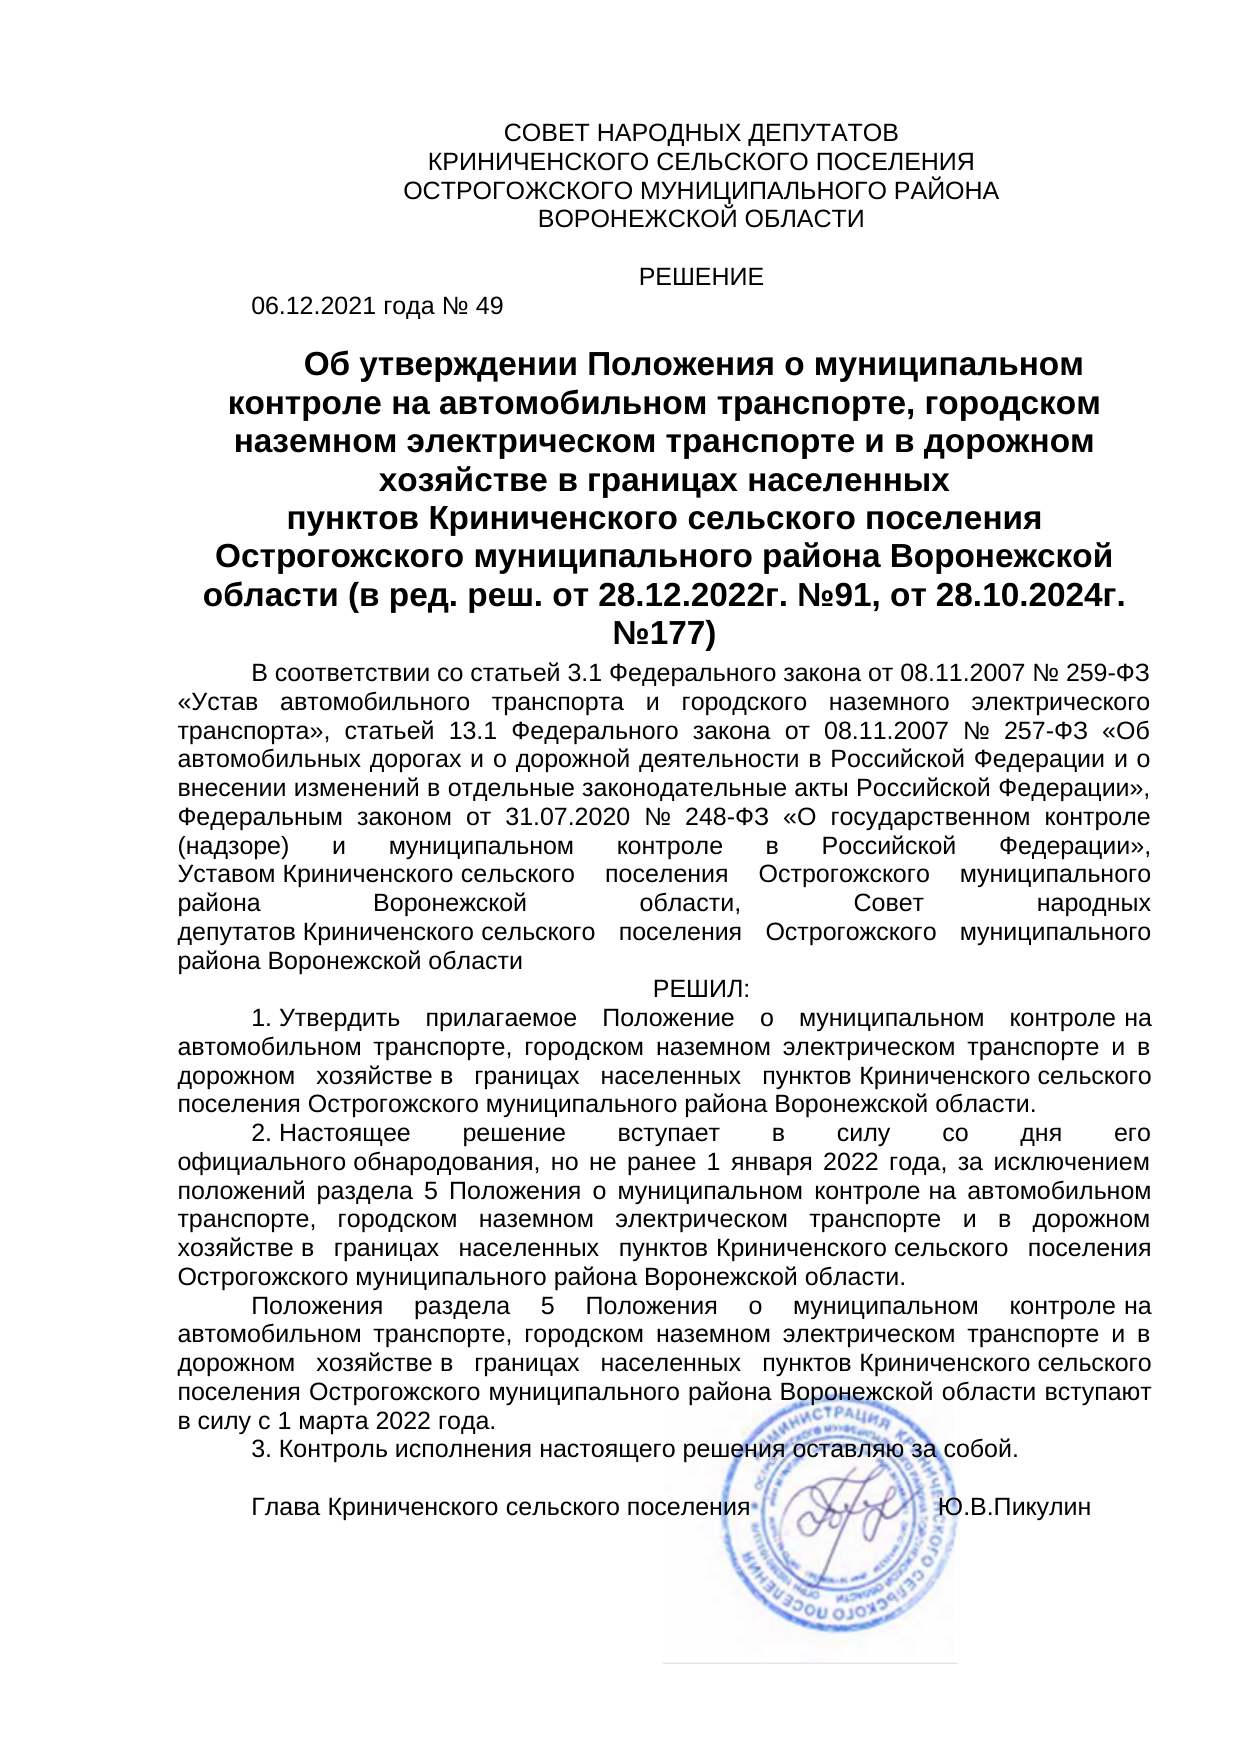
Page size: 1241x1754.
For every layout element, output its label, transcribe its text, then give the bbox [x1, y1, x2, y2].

title РЕШЕНИЕ [177, 262, 1152, 291]
picture [662, 1521, 977, 1665]
text Положения раздела 5 Положения о муниципальном контроле на автомобильном транспорте, городском наземном электрическом транспорте и в дорожном хозяйстве в границах населенных пунктов Криниченского сельского поселения Острогожского муниципального района Воронежской области вступают в силу с 1 марта 2022 года. [177, 1291, 1152, 1434]
title ОСТРОГОЖСКОГО МУНИЦИПАЛЬНОГО РАЙОНА [177, 176, 1152, 204]
title Об утверждении Положения о муниципальном контроле на автомобильном транспорте, городском наземном электрическом транспорте и в дорожном хозяйстве в границах населенных пунктов Криниченского сельского поселения Острогожского муниципального района Воронежской области (в ред. реш. от 28.12.2022г. №91, от 28.10.2024г. №177) [177, 344, 1152, 652]
text В соответствии со статьей 3.1 Федерального закона от 08.11.2007 № 259-ФЗ «Устав автомобильного транспорта и городского наземного электрического транспорта», статьей 13.1 Федерального закона от 08.11.2007 № 257-ФЗ «Об автомобильных дорогах и о дорожной деятельности в Российской Федерации и о внесении изменений в отдельные законодательные акты Российской Федерации», Федеральным законом от 31.07.2020 № 248-ФЗ «О государственном контроле (надзоре) и муниципальном контроле в Российской Федерации», Уставом Криниченского сельского поселения Острогожского муниципального района Воронежской области, Совет народных депутатов Криниченского сельского поселения Острогожского муниципального района Воронежской области [177, 658, 1152, 974]
text 2. Настоящее решение вступает в силу со дня его официального обнародования, но не ранее 1 января 2022 года, за исключением положений раздела 5 Положения о муниципальном контроле на автомобильном транспорте, городском наземном электрическом транспорте и в дорожном хозяйстве в границах населенных пунктов Криниченского сельского поселения Острогожского муниципального района Воронежской области. [177, 1118, 1152, 1291]
text РЕШИЛ: [177, 974, 1152, 1003]
picture [662, 1463, 977, 1492]
title 06.12.2021 года № 49 [177, 291, 1152, 319]
text 1. Утвердить прилагаемое Положение о муниципальном контроле на автомобильном транспорте, городском наземном электрическом транспорте и в дорожном хозяйстве в границах населенных пунктов Криниченского сельского поселения Острогожского муниципального района Воронежской области. [177, 1003, 1152, 1118]
title ВОРОНЕЖСКОЙ ОБЛАСТИ [177, 204, 1152, 233]
text Глава Криниченского сельского поселения Ю.В.Пикулин [177, 1492, 1152, 1521]
text 3. Контроль исполнения настоящего решения оставляю за собой. [177, 1434, 1152, 1463]
title СОВЕТ НАРОДНЫХ ДЕПУТАТОВ [177, 118, 1152, 147]
title КРИНИЧЕНСКОГО СЕЛЬСКОГО ПОСЕЛЕНИЯ [177, 147, 1152, 176]
